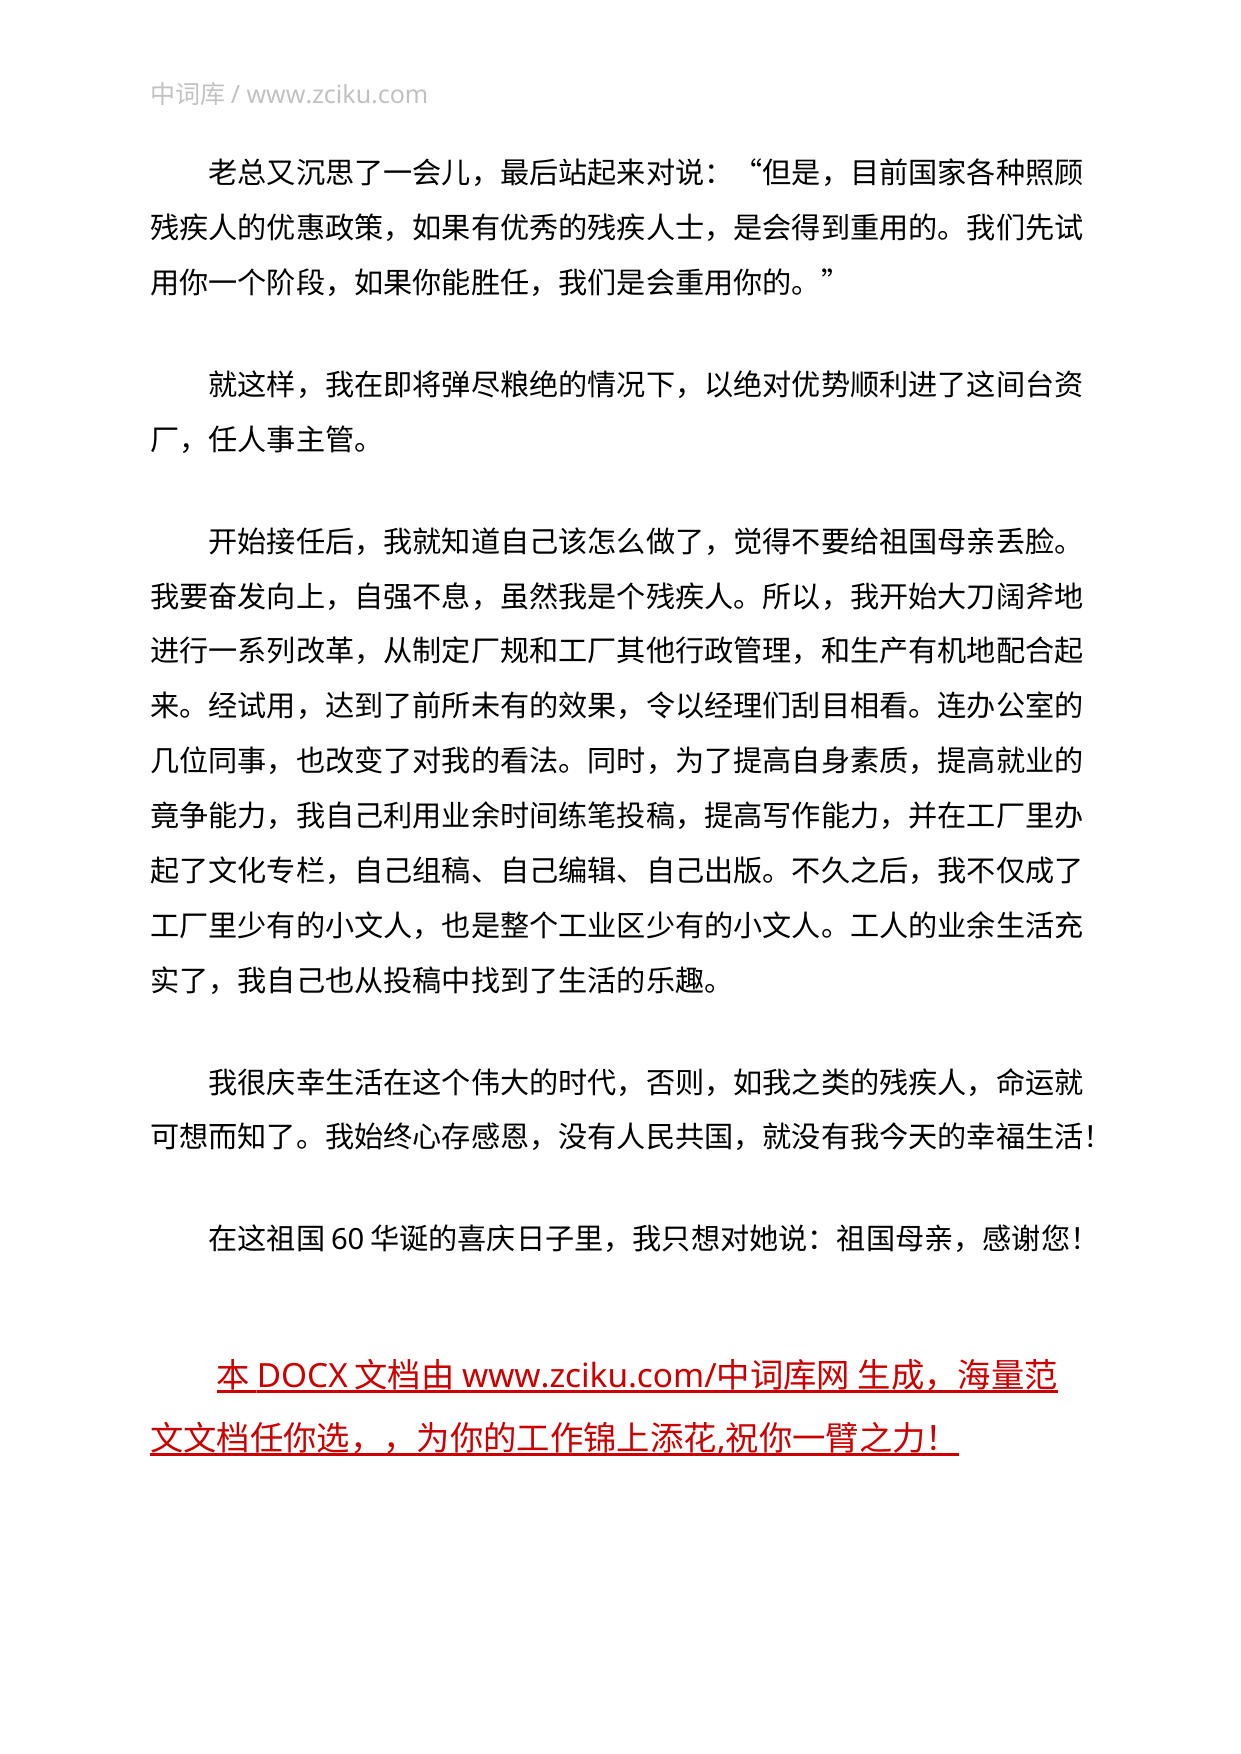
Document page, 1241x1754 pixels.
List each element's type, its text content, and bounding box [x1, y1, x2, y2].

text 开始接任后，我就知道自己该怎么做了，觉得不要给祖国母亲丢脸。我要奋发向上，自强不息，虽然我是个残疾人。所以，我开始大刀阔斧地进行一系列改革，从制定厂规和工厂其他行政管理，和生产有机地配合起来。经试用，达到了前所未有的效果，令以经理们刮目相看。连办公室的几位同事，也改变了对我的看法。同时，为了提高自身素质，提高就业的竟争能力，我自己利用业余时间练笔投稿，提高写作能力，并在工厂里办起了文化专栏，自己组稿、自己编辑、自己出版。不久之后，我不仅成了工厂里少有的小文人，也是整个工业区少有的小文人。工人的业余生活充实了，我自己也从投稿中找到了生活的乐趣。 [150, 518, 1090, 1000]
text 我很庆幸生活在这个伟大的时代，否则，如我之类的残疾人，命运就可想而知了。我始终心存感恩，没有人民共国，就没有我今天的幸福生活！ [150, 1059, 1090, 1156]
text 就这样，我在即将弹尽粮绝的情况下，以绝对优势顺利进了这间台资厂，任人事主管。 [150, 362, 1090, 459]
text 在这祖国60华诞的喜庆日子里，我只想对她说：祖国母亲，感谢您！ [150, 1216, 1090, 1258]
text 老总又沉思了一会儿，最后站起来对说：“但是，目前国家各种照顾残疾人的优惠政策，如果有优秀的残疾人士，是会得到重用的。我们先试用你一个阶段，如果你能胜任，我们是会重用你的。” [150, 150, 1090, 302]
text 本DOCX文档由 www.zciku.com/中词库网 生成，海量范文文档任你选，，为你的工作锦上添花,祝你一臂之力！ [150, 1349, 1090, 1460]
